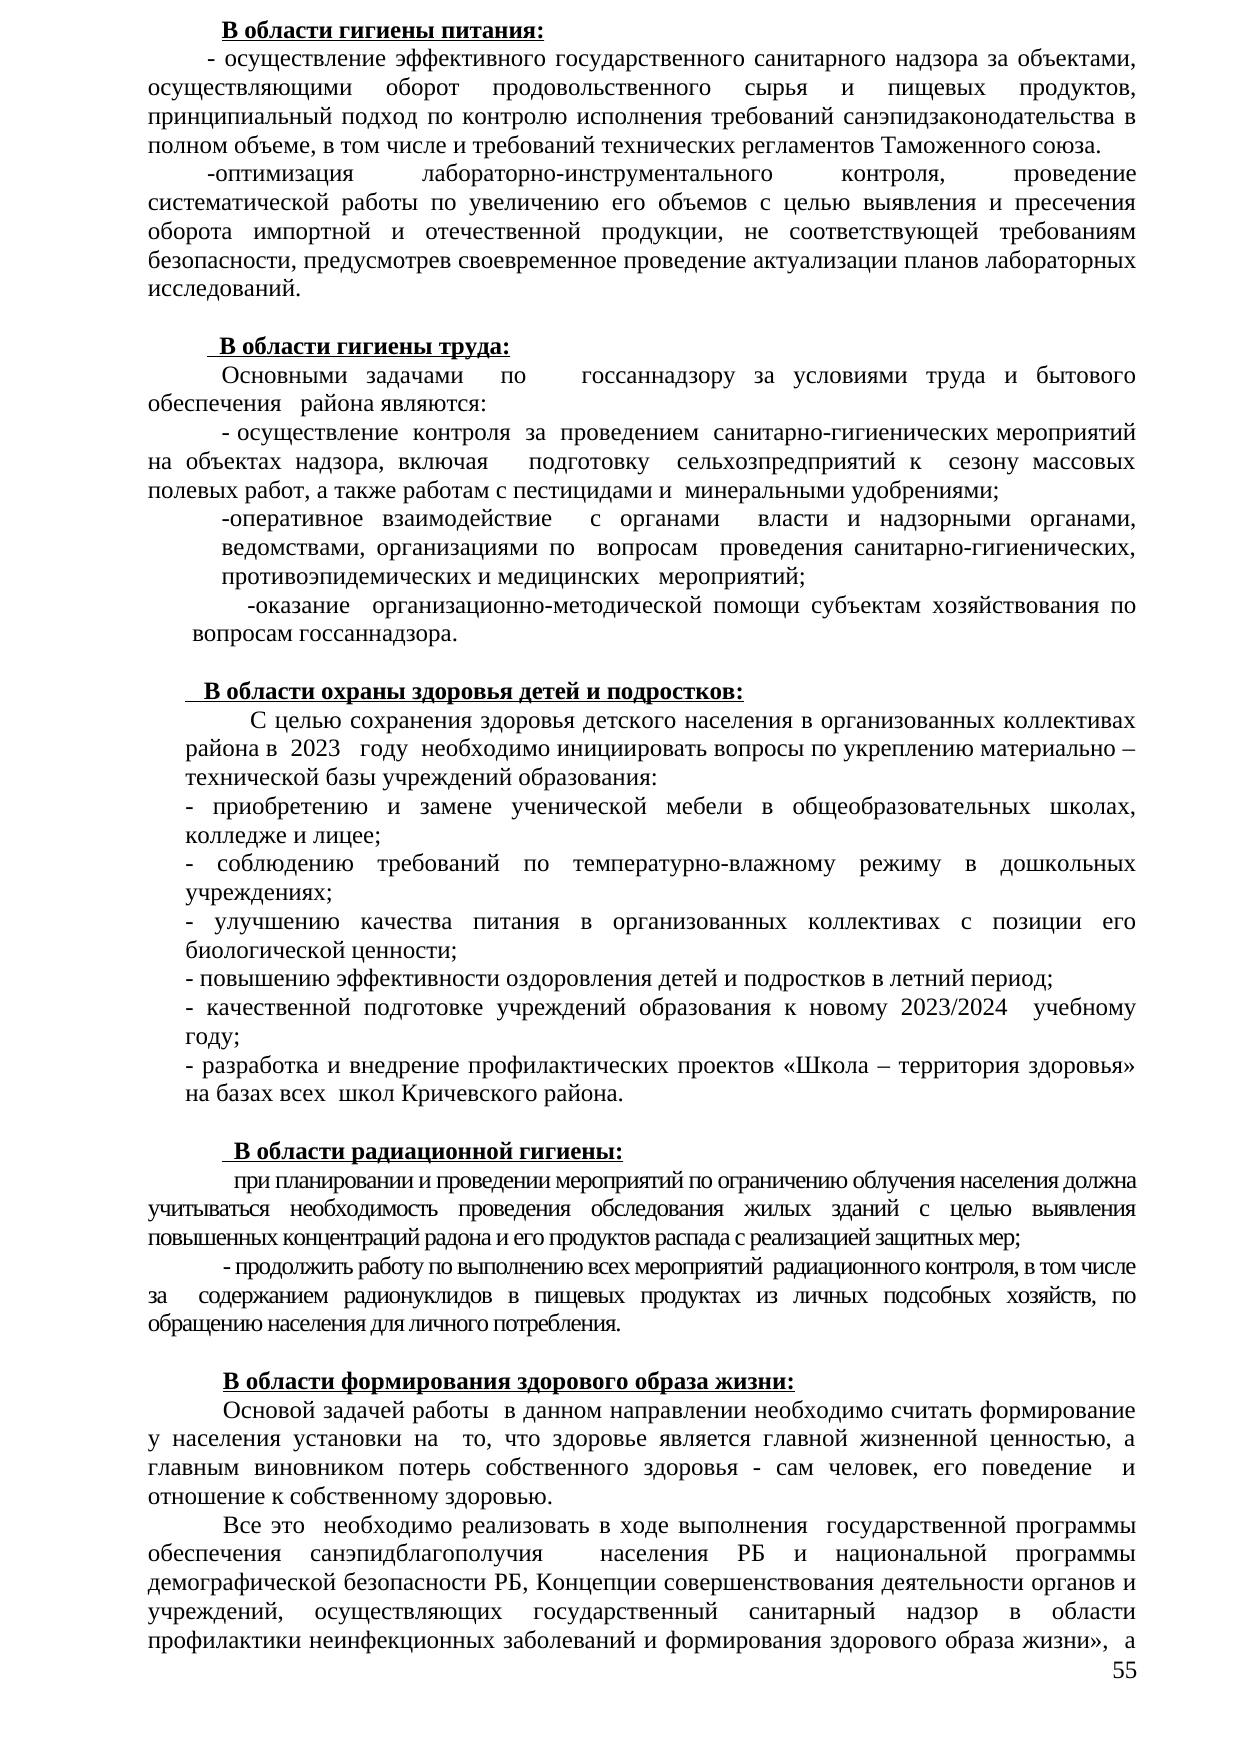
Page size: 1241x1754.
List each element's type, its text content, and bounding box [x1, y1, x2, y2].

text -оптимизация лабораторно-инструментального контроля, проведение систематической работы по увеличению его объемов с целью выявления и пресечения оборота импортной и отечественной продукции, не соответствующей требованиям безопасности, предусмотрев своевременное проведение актуализации планов лабораторных исследований. [148, 158, 1137, 302]
text В области охраны здоровья детей и подростков: [148, 676, 1137, 705]
text С целью сохранения здоровья детского населения в организованных коллективах района в 2023 году необходимо инициировать вопросы по укреплению материально – технической базы учреждений образования: [185, 705, 1137, 791]
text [148, 1510, 1137, 1653]
text - разработка и внедрение профилактических проектов «Школа – территория здоровья» на базах всех школ Кричевского района. [185, 1050, 1137, 1107]
text -оказание организационно-методической помощи субъектам хозяйствования по вопросам госсаннадзора. [177, 590, 1137, 647]
text - осуществление эффективного государственного санитарного надзора за объектами, осуществляющими оборот продовольственного сырья и пищевых продуктов, принципиальный подход по контролю исполнения требований санэпидзаконодательства в полном объеме, в том числе и требований технических регламентов Таможенного союза. [148, 43, 1137, 158]
text Основными задачами по госсаннадзору за условиями труда и бытового обеспечения района являются: [148, 360, 1137, 417]
text Основой задачей работы в данном направлении необходимо считать формирование у населения установки на то, что здоровье является главной жизненной ценностью, а главным виновником потерь собственного здоровья - сам человек, его поведение и отношение к собственному здоровью. [148, 1395, 1137, 1510]
text - осуществление контроля за проведением санитарно-гигиенических мероприятий на объектах надзора, включая подготовку сельхозпредприятий к сезону массовых полевых работ, а также работам с пестицидами и минеральными удобрениями; [148, 417, 1137, 503]
text - соблюдению требований по температурно-влажному режиму в дошкольных учреждениях; [185, 848, 1137, 906]
text - приобретению и замене ученической мебели в общеобразовательных школах, колледже и лицее; [185, 791, 1137, 848]
text В области гигиены труда: [148, 331, 1137, 360]
text В области гигиены питания: [148, 15, 1137, 43]
text В области радиационной гигиены: [148, 1136, 1137, 1165]
text - качественной подготовке учреждений образования к новому 2023/2024 учебному году; [185, 992, 1137, 1050]
text В области формирования здорового образа жизни: [148, 1366, 1137, 1395]
text - продолжить работу по выполнению всех мероприятий радиационного контроля, в том числе за содержанием радионуклидов в пищевых продуктах из личных подсобных хозяйств, по обращению населения для личного потребления. [148, 1251, 1137, 1337]
text - улучшению качества питания в организованных коллективах с позиции его биологической ценности; [185, 906, 1137, 963]
text -оперативное взаимодействие с органами власти и надзорными органами, ведомствами, организациями по вопросам проведения санитарно-гигиенических, противоэпидемических и медицинских мероприятий; [221, 503, 1137, 590]
text при планировании и проведении мероприятий по ограничению облучения населения должна учитываться необходимость проведения обследования жилых зданий с целью выявления повышенных концентраций радона и его продуктов распада с реализацией защитных мер; [148, 1165, 1137, 1251]
text - повышению эффективности оздоровления детей и подростков в летний период; [185, 963, 1137, 992]
